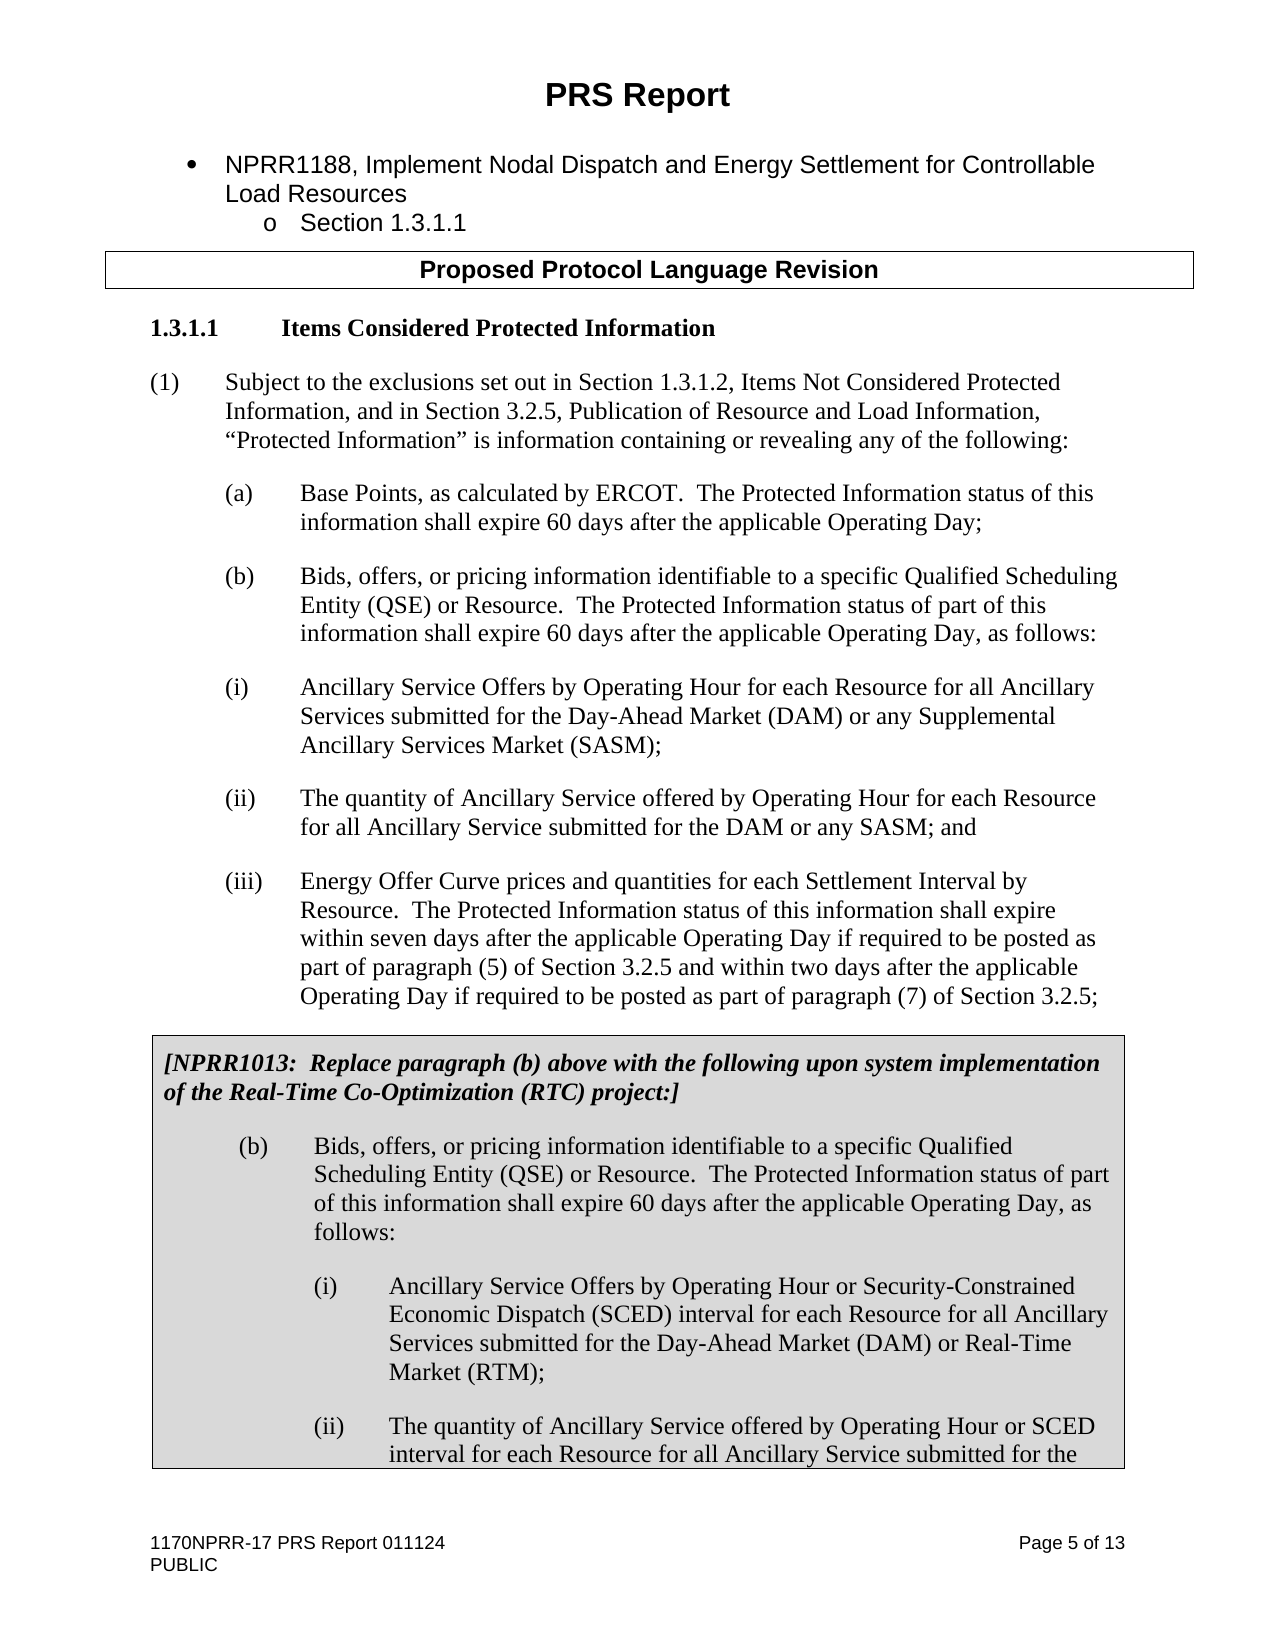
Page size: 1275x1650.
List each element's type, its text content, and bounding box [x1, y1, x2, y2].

list NPRR1188, Implement Nodal Dispatch and Energy Settlement for Controllable Load Resources [187, 150, 1125, 208]
text (1) Subject to the exclusions set out in Section 1.3.1.2, Items Not Considered Protected Information, and in Section 3.2.5, Publication of Resource and Load Information, “Protected Information” is information containing or revealing any of the following: [150, 367, 1125, 453]
list (i) Ancillary Service Offers by Operating Hour for each Resource for all Ancillary Services submitted for the Day-Ahead Market (DAM) or any Supplemental Ancillary Services Market (SASM); [225, 672, 1125, 758]
list Section 1.3.1.1 [262, 208, 1125, 238]
list (a) Base Points, as calculated by ERCOT. The Protected Information status of this information shall expire 60 days after the applicable Operating Day; [225, 478, 1125, 536]
list (iii) Energy Offer Curve prices and quantities for each Settlement Interval by Resource. The Protected Information status of this information shall expire within seven days after the applicable Operating Day if required to be posted as part of paragraph (5) of Section 3.2.5 and within two days after the applicable Operating Day if required to be posted as part of paragraph (7) of Section 3.2.5; [225, 866, 1125, 1010]
list (ii) The quantity of Ancillary Service offered by Operating Hour for each Resource for all Ancillary Service submitted for the DAM or any SASM; and [225, 783, 1125, 841]
text 1.3.1.1 Items Considered Protected Information [150, 313, 1125, 342]
list (b) Bids, offers, or pricing information identifiable to a specific Qualified Scheduling Entity (QSE) or Resource. The Protected Information status of part of this information shall expire 60 days after the applicable Operating Day, as follows: [225, 561, 1125, 647]
table_header Proposed Protocol Language Revision [106, 252, 1193, 287]
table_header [153, 1036, 1124, 1468]
